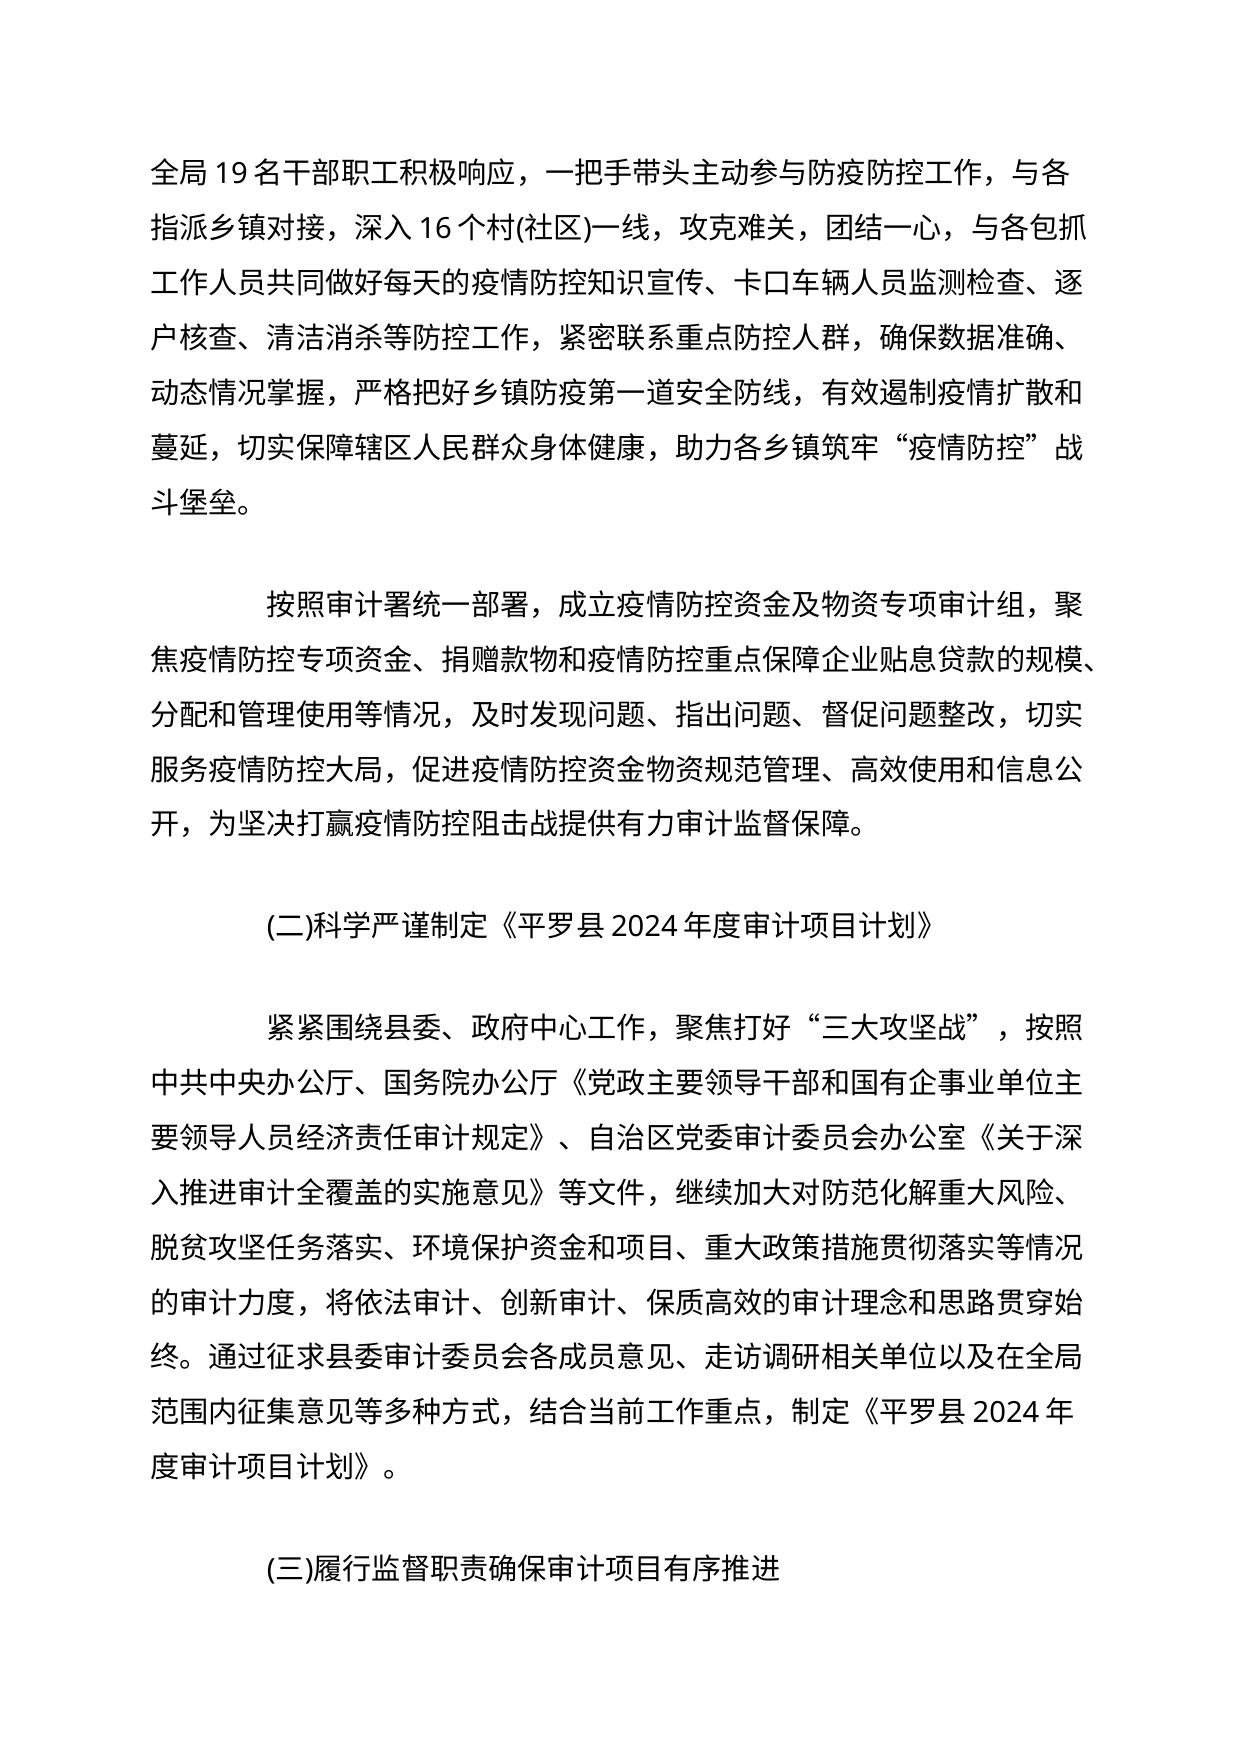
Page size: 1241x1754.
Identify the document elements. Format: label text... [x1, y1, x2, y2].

text 按照审计署统一部署，成立疫情防控资金及物资专项审计组，聚焦疫情防控专项资金、捐赠款物和疫情防控重点保障企业贴息贷款的规模、分配和管理使用等情况，及时发现问题、指出问题、督促问题整改，切实服务疫情防控大局，促进疫情防控资金物资规范管理、高效使用和信息公开，为坚决打赢疫情防控阻击战提供有力审计监督保障。 [150, 581, 1090, 843]
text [150, 150, 1090, 522]
text 紧紧围绕县委、政府中心工作，聚焦打好“三大攻坚战”，按照中共中央办公厅、国务院办公厅《党政主要领导干部和国有企事业单位主要领导人员经济责任审计规定》、自治区党委审计委员会办公室《关于深入推进审计全覆盖的实施意见》等文件，继续加大对防范化解重大风险、脱贫攻坚任务落实、环境保护资金和项目、重大政策措施贯彻落实等情况的审计力度，将依法审计、创新审计、保质高效的审计理念和思路贯穿始终。通过征求县委审计委员会各成员意见、走访调研相关单位以及在全局范围内征集意见等多种方式，结合当前工作重点，制定《平罗县2024年度审计项目计划》。 [150, 1005, 1090, 1486]
text (三)履行监督职责确保审计项目有序推进 [150, 1546, 1090, 1588]
text (二)科学严谨制定《平罗县2024年度审计项目计划》 [150, 903, 1090, 945]
